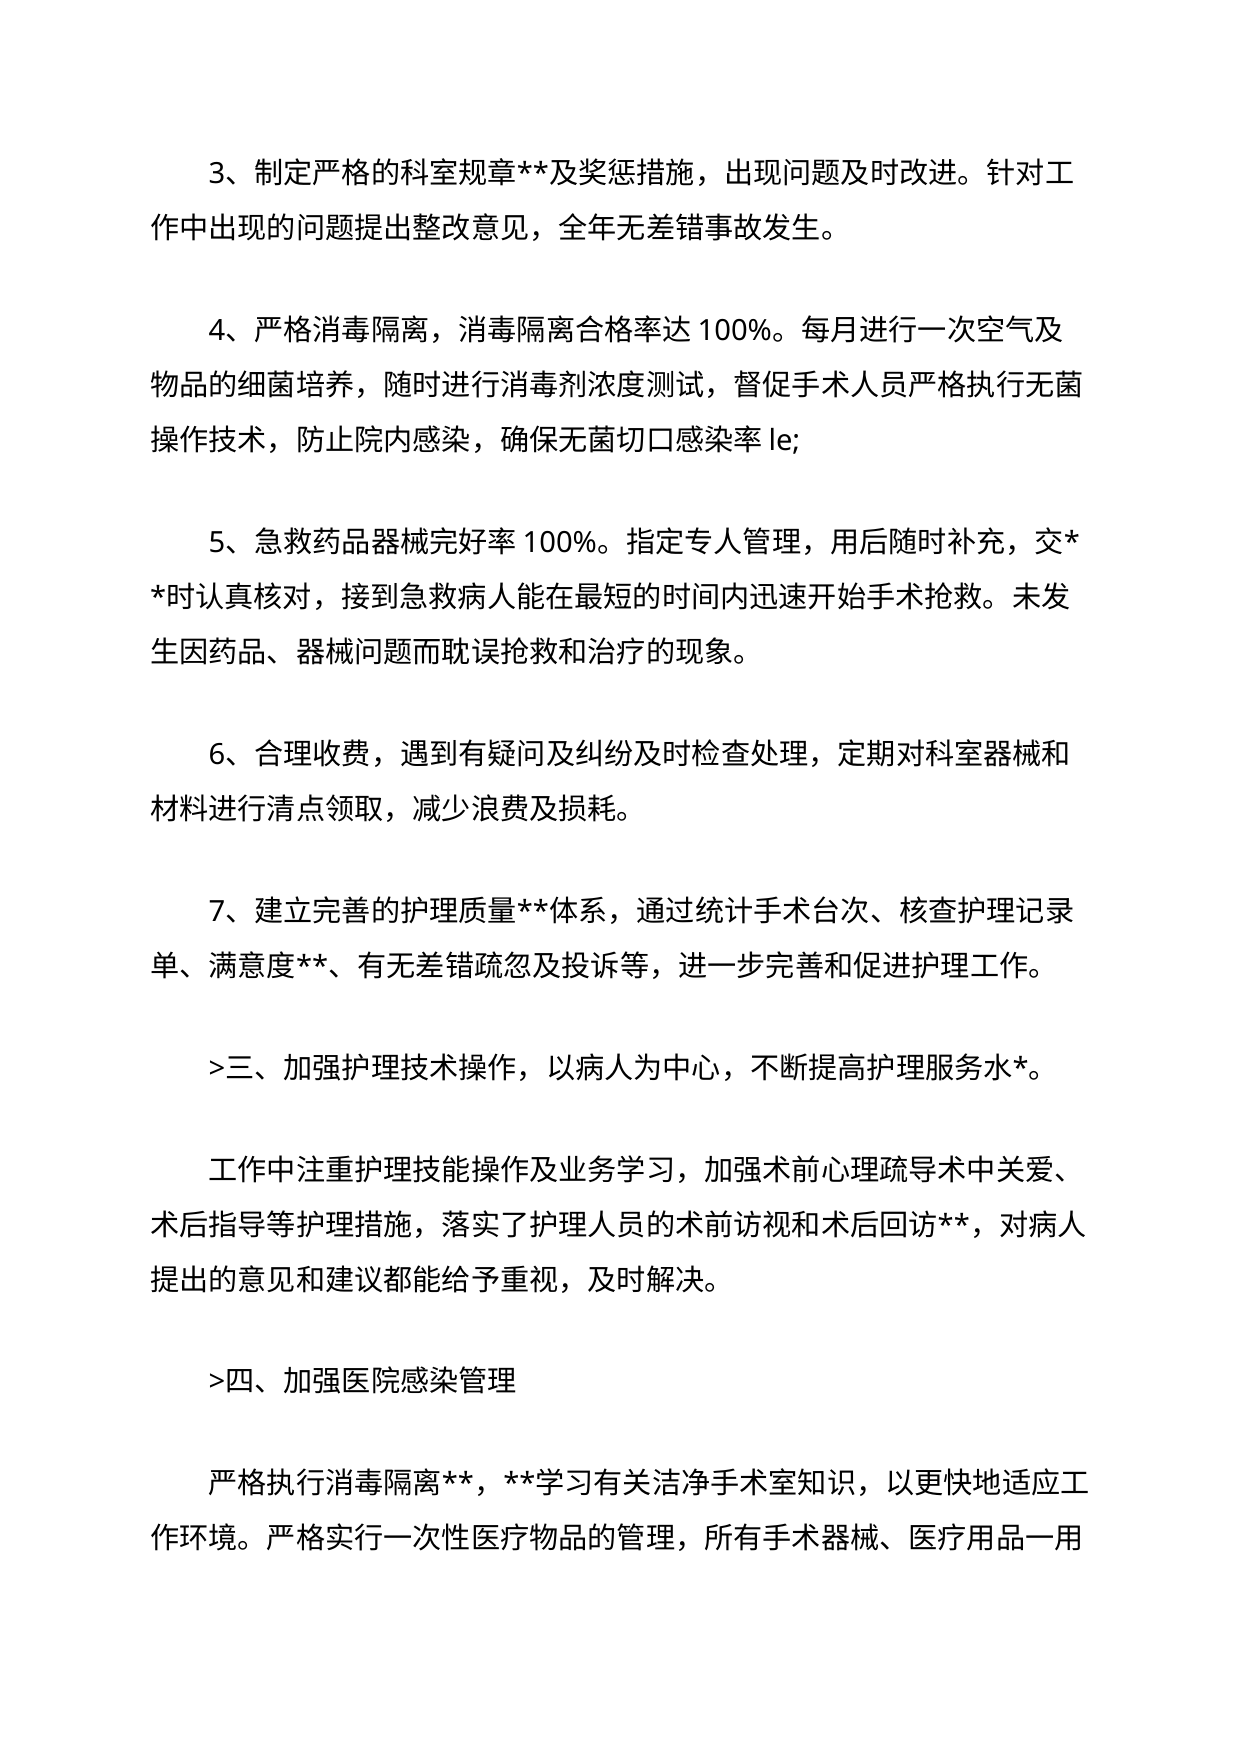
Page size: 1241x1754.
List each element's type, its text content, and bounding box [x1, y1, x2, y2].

text 3、制定严格的科室规章**及奖惩措施，出现问题及时改进。针对工作中出现的问题提出整改意见，全年无差错事故发生。 [150, 150, 1090, 247]
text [150, 1460, 1090, 1557]
text 工作中注重护理技能操作及业务学习，加强术前心理疏导术中关爱、术后指导等护理措施，落实了护理人员的术前访视和术后回访**，对病人提出的意见和建议都能给予重视，及时解决。 [150, 1146, 1090, 1298]
text >四、加强医院感染管理 [150, 1358, 1090, 1400]
text 6、合理收费，遇到有疑问及纠纷及时检查处理，定期对科室器械和材料进行清点领取，减少浪费及损耗。 [150, 730, 1090, 828]
text 4、严格消毒隔离，消毒隔离合格率达100%。每月进行一次空气及物品的细菌培养，随时进行消毒剂浓度测试，督促手术人员严格执行无菌操作技术，防止院内感染，确保无菌切口感染率le; [150, 307, 1090, 459]
text >三、加强护理技术操作，以病人为中心，不断提高护理服务水*。 [150, 1044, 1090, 1087]
text 5、急救药品器械完好率100%。指定专人管理，用后随时补充，交**时认真核对，接到急救病人能在最短的时间内迅速开始手术抢救。未发生因药品、器械问题而耽误抢救和治疗的现象。 [150, 519, 1090, 671]
text 7、建立完善的护理质量**体系，通过统计手术台次、核查护理记录单、满意度**、有无差错疏忽及投诉等，进一步完善和促进护理工作。 [150, 887, 1090, 984]
